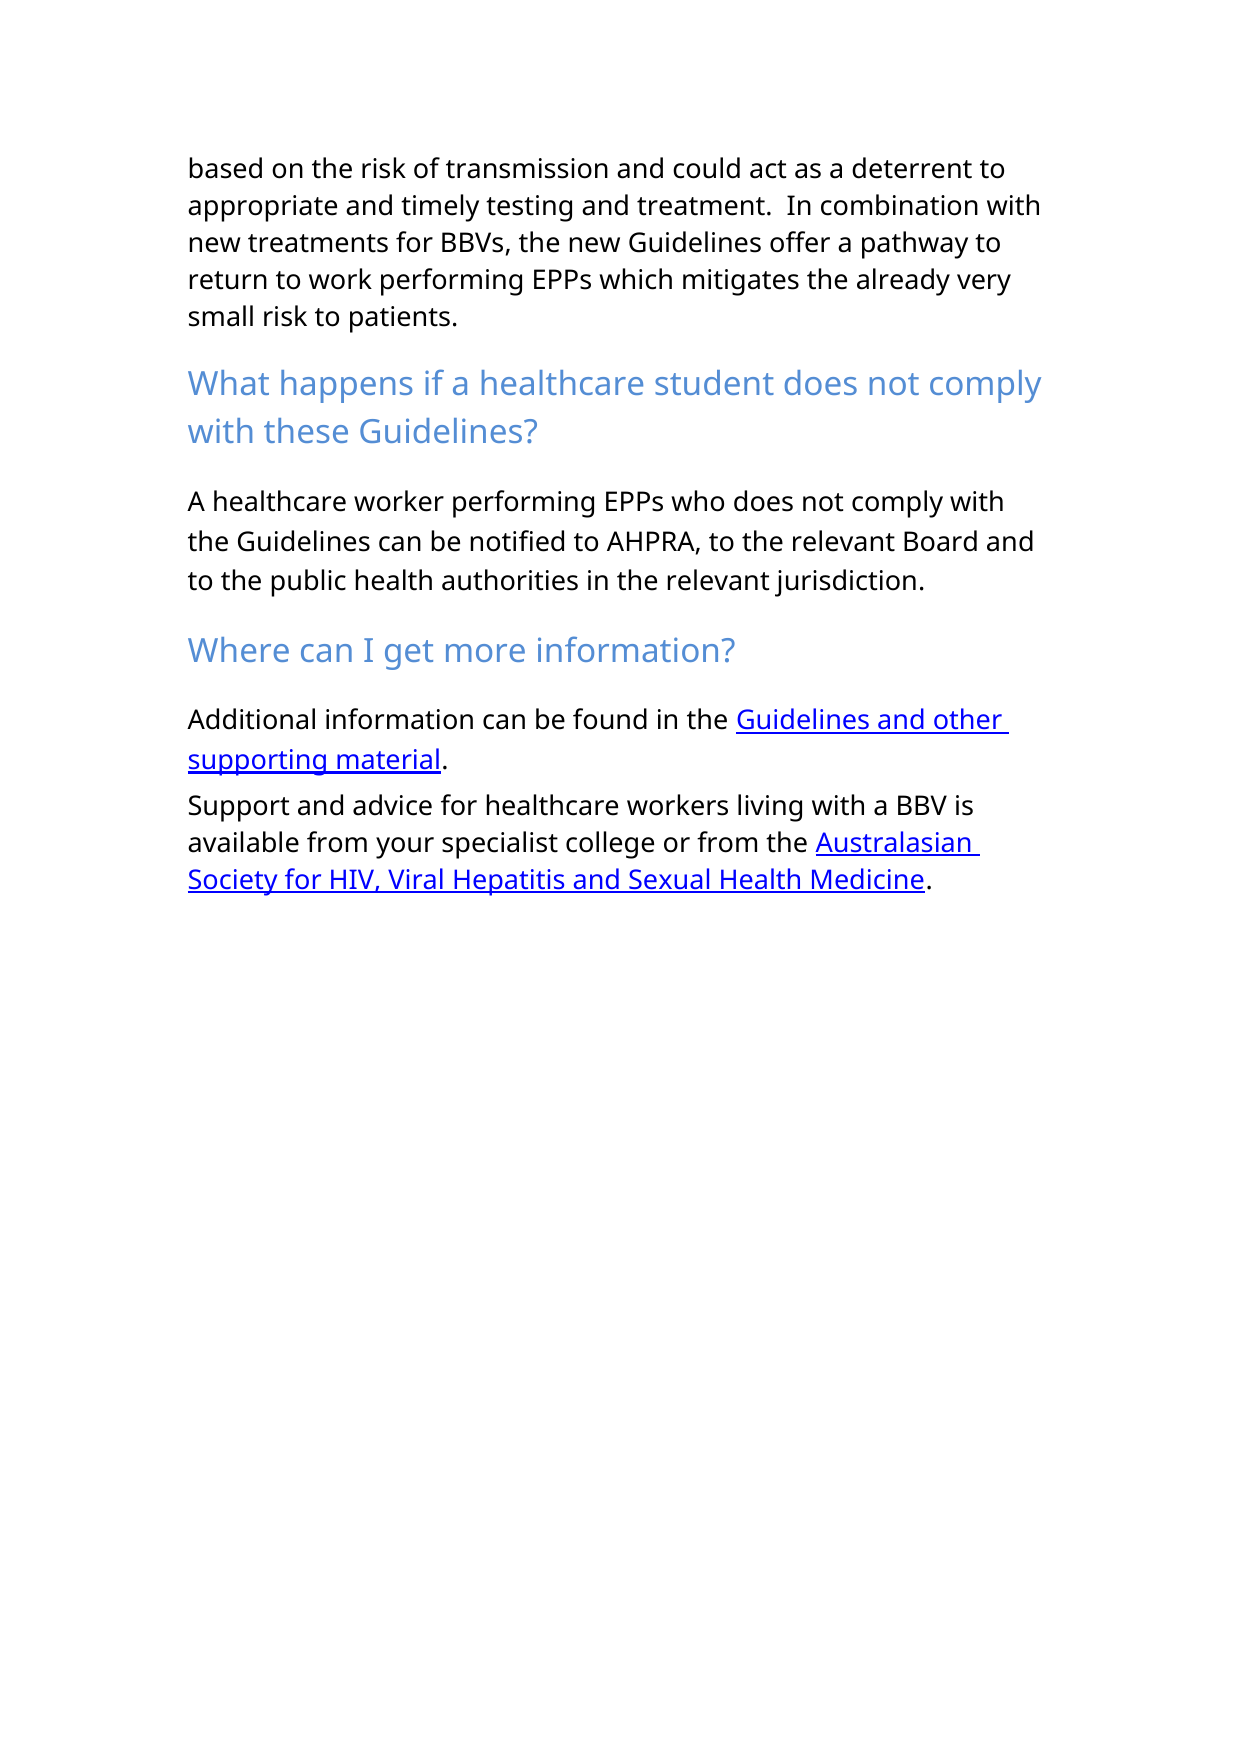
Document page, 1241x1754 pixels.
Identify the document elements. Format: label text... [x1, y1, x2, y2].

text What happens if a healthcare student does not comply with these Guidelines? [187, 359, 1053, 454]
text Support and advice for healthcare workers living with a BBV is available from your specialist college or from the Australasian Society for HIV, Viral Hepatitis and Sexual Health Medicine. [187, 786, 1053, 897]
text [187, 150, 1053, 334]
text Additional information can be found in the Guidelines and other supporting material. [187, 701, 1053, 777]
text A healthcare worker performing EPPs who does not comply with the Guidelines can be notified to AHPRA, to the relevant Board and to the public health authorities in the relevant jurisdiction. [187, 482, 1053, 599]
text Where can I get more information? [187, 627, 1053, 672]
